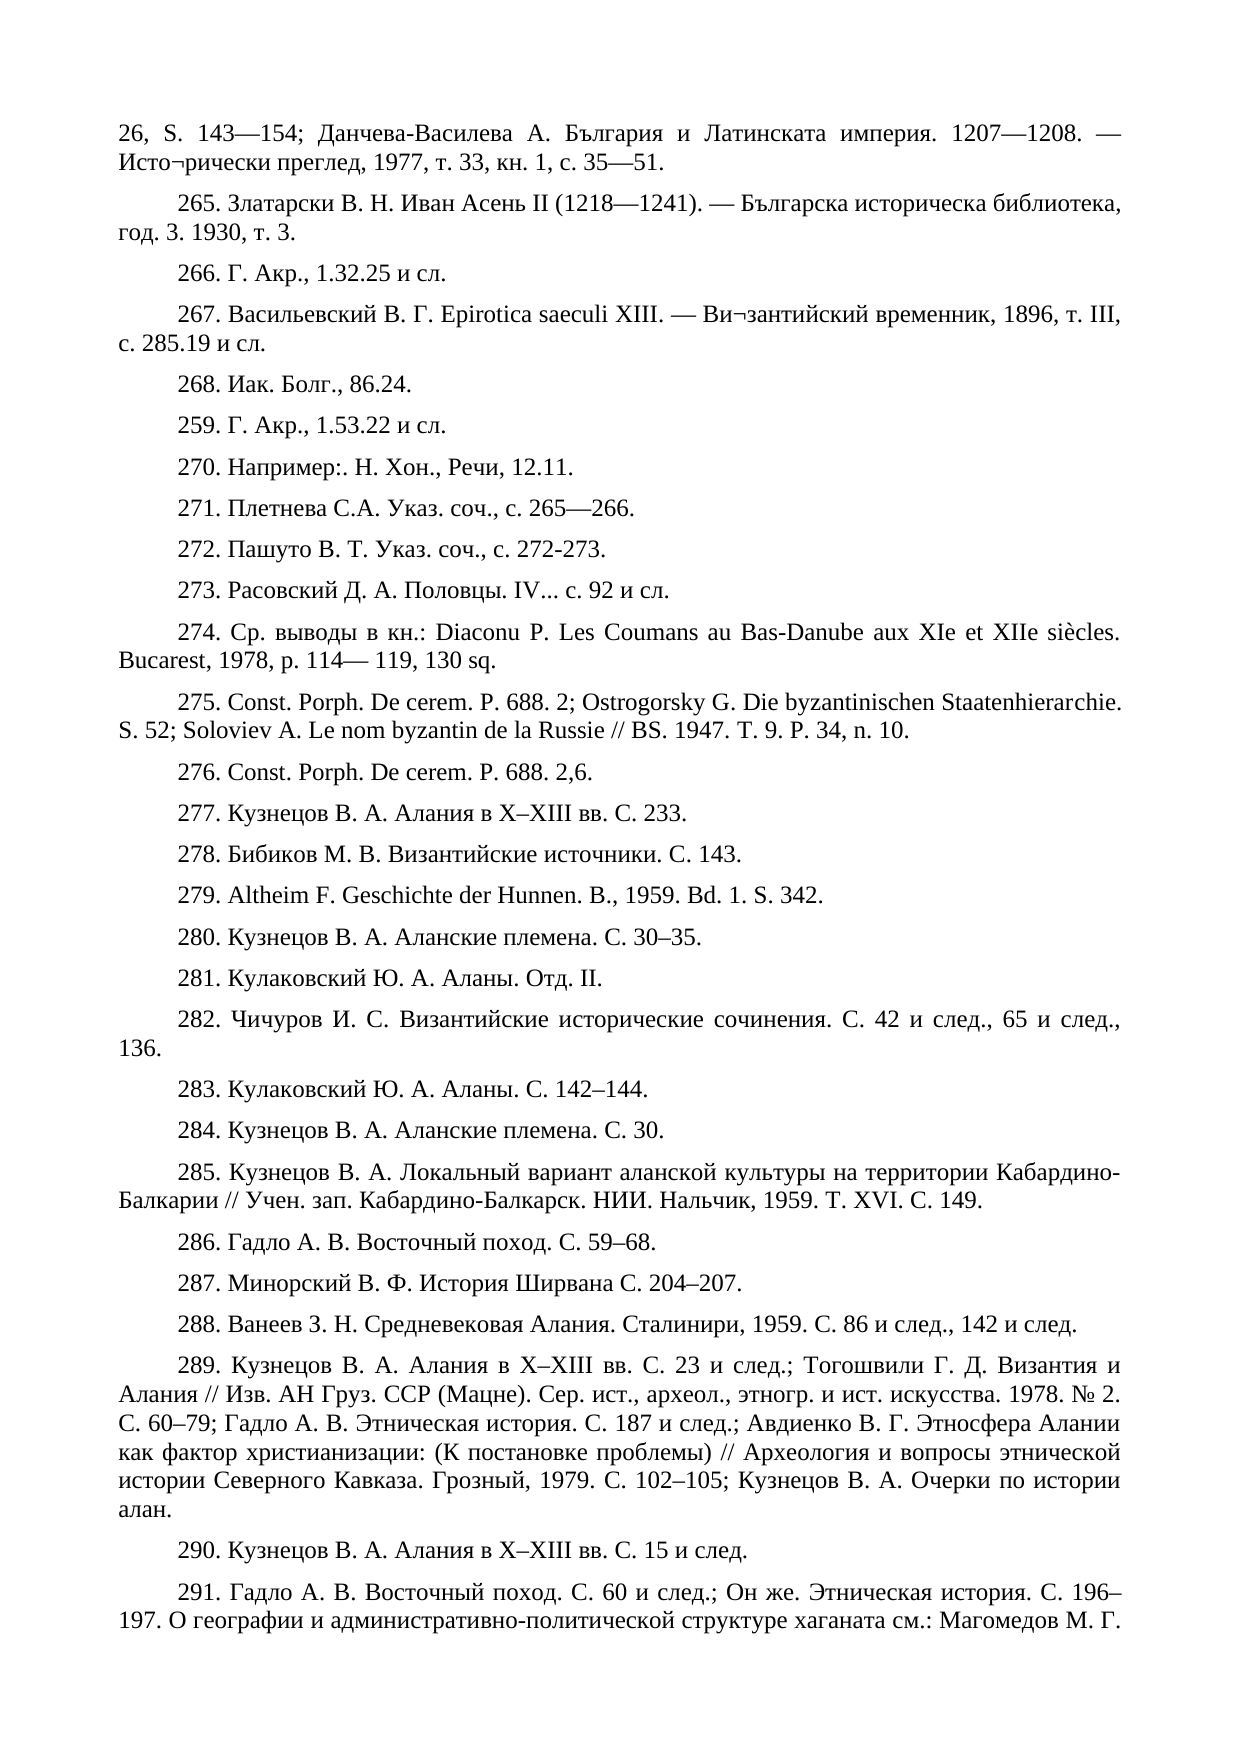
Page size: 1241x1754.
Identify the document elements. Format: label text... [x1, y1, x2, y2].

text 268. Иак. Болг., 86.24. [118, 369, 1122, 398]
text 290. Кузнецов В. А. Алания в X–XIII вв. С. 15 и след. [118, 1536, 1122, 1564]
text 270. Например:. Н. Хон., Речи, 12.11. [118, 452, 1122, 481]
text 267. Васильевский В. Г. Epirotica saeculi XIII. — Ви¬зантийский временник, 1896, т. III, с. 285.19 и сл. [118, 299, 1122, 357]
text 288. Ванеев З. Н. Средневековая Алания. Сталинири, 1959. С. 86 и след., 142 и след. [118, 1309, 1122, 1338]
text 266. Г. Акр., 1.32.25 и сл. [118, 258, 1122, 287]
text 289. Кузнецов В. А. Алания в Х–XIII вв. С. 23 и след.; Тогошвили Г. Д. Византия и Алания // Изв. АН Груз. ССР (Мацне). Сер. ист., археол., этногр. и ист. искусства. 1978. № 2. С. 60–79; Гадло А. В. Этническая история. С. 187 и след.; Авдиенко В. Г. Этносфера Алании как фактор христианизации: (К постановке проблемы) // Археология и вопросы этнической истории Северного Кавказа. Грозный, 1979. С. 102–105; Кузнецов В. А. Очерки по истории алан. [118, 1351, 1122, 1523]
text 281. Кулаковский Ю. А. Аланы. Отд. II. [118, 963, 1122, 992]
text 271. Плетнева С.А. Указ. соч., с. 265—266. [118, 493, 1122, 522]
text 265. Златарски В. Н. Иван Асень II (1218—1241). — Българска историческа библиотека, год. 3. 1930, т. 3. [118, 188, 1122, 246]
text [118, 1577, 1122, 1634]
text 280. Кузнецов В. А. Аланские племена. С. 30–35. [118, 922, 1122, 951]
text 259. Г. Акр., 1.53.22 и сл. [118, 411, 1122, 439]
text 287. Минорский В. Ф. История Ширвана С. 204–207. [118, 1268, 1122, 1297]
text 277. Кузнецов В. А. Алания в Х–XIII вв. С. 233. [118, 798, 1122, 827]
text 285. Кузнецов В. А. Локальный вариант аланской культуры на территории Кабардино-Балкарии // Учен. зап. Кабардино-Балкарск. НИИ. Нальчик, 1959. Т. XVI. С. 149. [118, 1157, 1122, 1214]
text 279. Altheim F. Geschichte der Hunnen. В., 1959. Bd. 1. S. 342. [118, 881, 1122, 909]
text 283. Кулаковский Ю. А. Аланы. С. 142–144. [118, 1074, 1122, 1103]
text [118, 118, 1122, 176]
text 274. Ср. выводы в кн.: Diaconu P. Les Coumans au Bas-Danube aux XIе et XIIе siècles. Bucarest, 1978, p. 114— 119, 130 sq. [118, 617, 1122, 674]
text 284. Кузнецов В. А. Аланские племена. С. 30. [118, 1116, 1122, 1144]
text 276. Const. Porph. De cerem. P. 688. 2,6. [118, 757, 1122, 786]
text 282. Чичуров И. С. Византийские исторические сочинения. С. 42 и след., 65 и след., 136. [118, 1004, 1122, 1062]
text 273. Расовский Д. А. Половцы. IV... с. 92 и cл. [118, 576, 1122, 604]
text 275. Const. Porph. De cerem. P. 688. 2; Ostrogorsky G. Die byzantinischen Staatenhierarсhie. S. 52; Soloviev A. Le nom byzantin de la Russie // BS. 1947. Т. 9. P. 34, n. 10. [118, 687, 1122, 744]
text 286. Гадло А. В. Восточный поход. С. 59–68. [118, 1227, 1122, 1256]
text 278. Бибиков М. В. Византийские источники. С. 143. [118, 839, 1122, 868]
text 272. Пашуто В. Т. Указ. соч., с. 272-273. [118, 534, 1122, 563]
